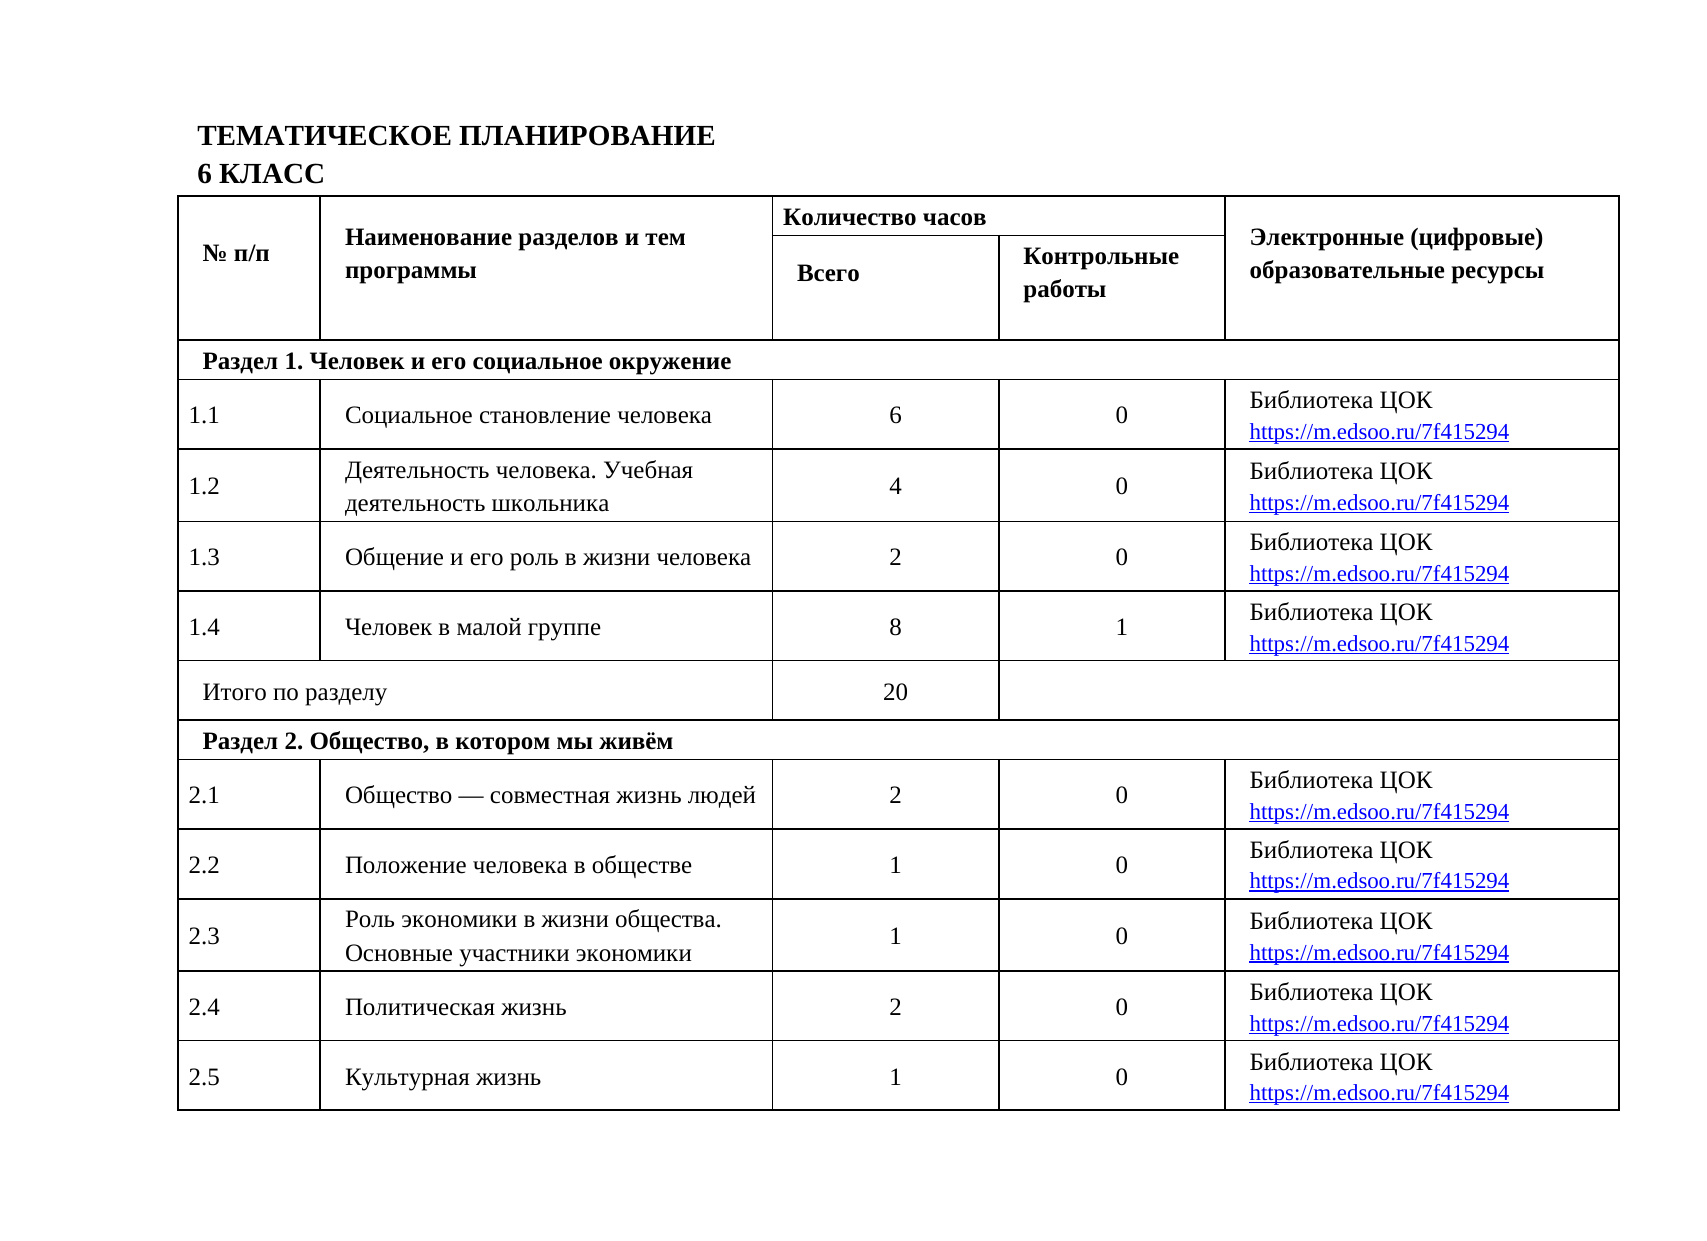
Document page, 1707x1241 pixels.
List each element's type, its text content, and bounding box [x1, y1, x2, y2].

table_cell 0 [1000, 380, 1224, 448]
table_cell 20 [773, 661, 998, 719]
table_cell 6 [773, 380, 998, 448]
table_cell 0 [1000, 1041, 1224, 1109]
table_cell 0 [1000, 760, 1224, 828]
table_cell 2.1 [179, 760, 319, 828]
table_cell Раздел 1. Человек и его социальное окружение [179, 341, 1618, 379]
table_cell 2 [773, 972, 998, 1040]
table_cell 1 [773, 830, 998, 898]
table_cell 1.1 [179, 380, 319, 448]
table_cell 2 [773, 760, 998, 828]
table_cell Деятельность человека. Учебная деятельность школьника [321, 450, 772, 521]
table_cell Раздел 2. Общество, в котором мы живём [179, 721, 1618, 759]
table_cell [1226, 972, 1618, 1040]
table_cell Библиотека ЦОК https://m.edsoo.ru/7f415294 [1226, 522, 1618, 590]
table_cell 2.3 [179, 900, 319, 970]
table_cell Культурная жизнь [321, 1041, 772, 1109]
table_cell Политическая жизнь [321, 972, 772, 1040]
table_cell 4 [773, 450, 998, 521]
table_cell 0 [1000, 830, 1224, 898]
table_cell Контрольные работы [1000, 236, 1224, 339]
table_cell 1 [1000, 592, 1224, 660]
table_cell 1 [773, 1041, 998, 1109]
table_cell 8 [773, 592, 998, 660]
table_cell [1000, 661, 1618, 719]
table_cell Социальное становление человека [321, 380, 772, 448]
table_cell Положение человека в обществе [321, 830, 772, 898]
table_header Электронные (цифровые) образовательные ресурсы [1226, 197, 1618, 339]
table_cell 0 [1000, 972, 1224, 1040]
table_cell 1 [773, 900, 998, 970]
table_cell 0 [1000, 900, 1224, 970]
table_cell 1.4 [179, 592, 319, 660]
table_cell Итого по разделу [179, 661, 772, 719]
table_cell Роль экономики в жизни общества. Основные участники экономики [321, 900, 772, 970]
table_cell 1.2 [179, 450, 319, 521]
table_cell Общение и его роль в жизни человека [321, 522, 772, 590]
table_cell 2.5 [179, 1041, 319, 1109]
table_cell Библиотека ЦОК https://m.edsoo.ru/7f415294 [1226, 450, 1618, 521]
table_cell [1226, 900, 1618, 970]
table_cell Человек в малой группе [321, 592, 772, 660]
table_cell Общество — совместная жизнь людей [321, 760, 772, 828]
table_cell 1.3 [179, 522, 319, 590]
table_cell Всего [773, 236, 998, 339]
table_header Наименование разделов и тем программы [321, 197, 772, 339]
table_header Количество часов [773, 197, 1224, 234]
table_cell Библиотека ЦОК https://m.edsoo.ru/7f415294 [1226, 830, 1618, 898]
table_cell Библиотека ЦОК https://m.edsoo.ru/7f415294 [1226, 592, 1618, 660]
text 6 КЛАСС [190, 157, 1618, 190]
text ТЕМАТИЧЕСКОЕ ПЛАНИРОВАНИЕ [190, 118, 1618, 152]
table_cell 0 [1000, 450, 1224, 521]
table_cell 2 [773, 522, 998, 590]
table_header № п/п [179, 197, 319, 339]
table_cell 2.2 [179, 830, 319, 898]
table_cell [1226, 1041, 1618, 1109]
table_cell 0 [1000, 522, 1224, 590]
table_cell Библиотека ЦОК https://m.edsoo.ru/7f415294 [1226, 760, 1618, 828]
table_cell Библиотека ЦОК https://m.edsoo.ru/7f415294 [1226, 380, 1618, 448]
table_cell 2.4 [179, 972, 319, 1040]
